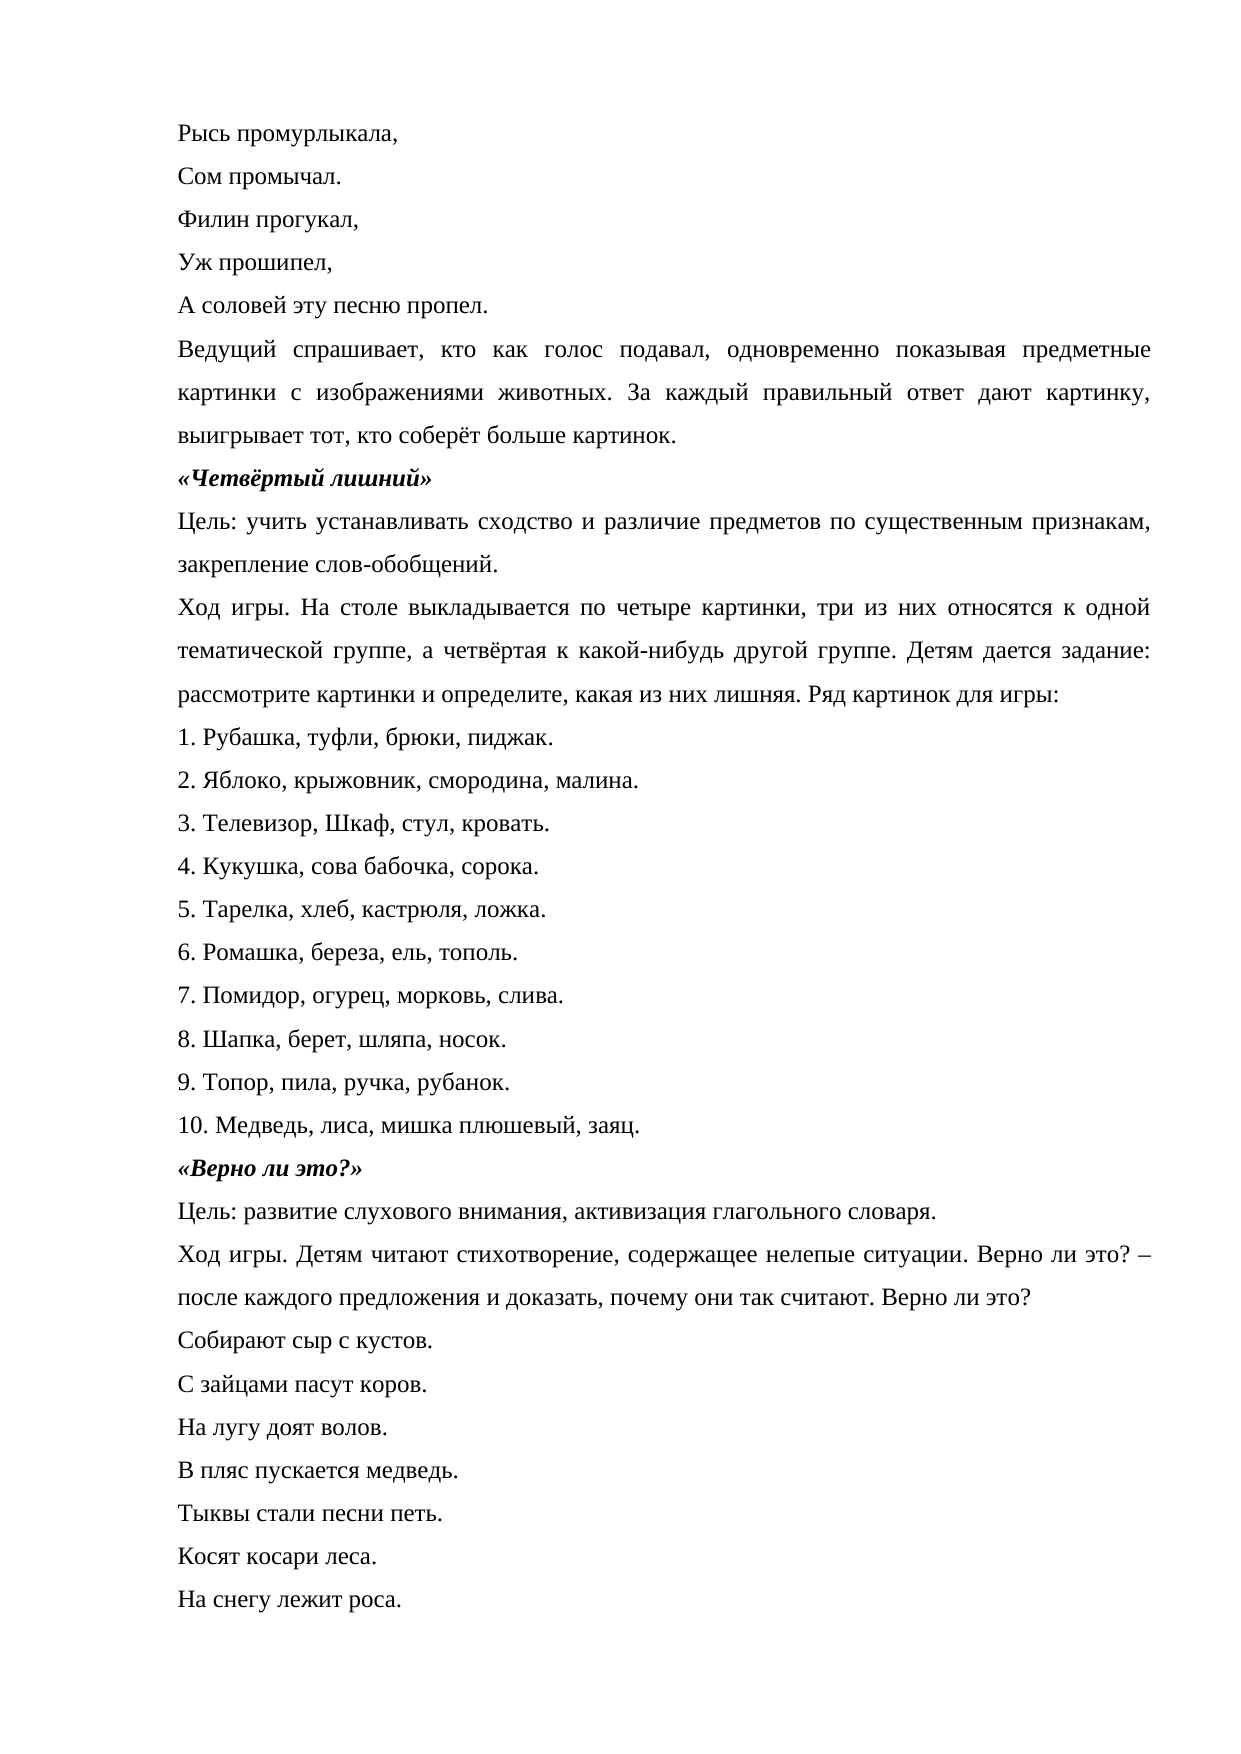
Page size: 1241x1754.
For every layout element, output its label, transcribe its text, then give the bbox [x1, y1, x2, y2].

text 8. Шапка, берет, шляпа, носок. [177, 1024, 1152, 1052]
text Сом промычал. [177, 161, 1152, 190]
text 5. Тарелка, хлеб, кастрюля, ложка. [177, 894, 1152, 923]
text 9. Топор, пила, ручка, рубанок. [177, 1067, 1152, 1096]
text А соловей эту песню пропел. [177, 291, 1152, 319]
text В пляс пускается медведь. [177, 1455, 1152, 1484]
text Собирают сыр с кустов. [177, 1326, 1152, 1354]
text 1. Рубашка, туфли, брюки, пиджак. [177, 722, 1152, 751]
text Тыквы стали песни петь. [177, 1498, 1152, 1527]
text «Четвёртый лишний» [177, 463, 1152, 492]
text На снегу лежит роса. [177, 1584, 1152, 1613]
text 6. Ромашка, береза, ель, тополь. [177, 937, 1152, 966]
text На лугу доят волов. [177, 1412, 1152, 1441]
text 3. Телевизор, Шкаф, стул, кровать. [177, 808, 1152, 837]
text Цель: учить устанавливать сходство и различие предметов по существенным признакам, закрепление слов-обобщений. [177, 506, 1152, 578]
text Цель: развитие слухового внимания, активизация глагольного словаря. [177, 1196, 1152, 1225]
text «Верно ли это?» [177, 1153, 1152, 1182]
text Ход игры. На столе выкладывается по четыре картинки, три из них относятся к одной тематической группе, а четвёртая к какой-нибудь другой группе. Детям дается задание: рассмотрите картинки и определите, какая из них лишняя. Ряд картинок для игры: [177, 592, 1152, 707]
text Уж прошипел, [177, 247, 1152, 276]
text 7. Помидор, огурец, морковь, слива. [177, 981, 1152, 1009]
text Косят косари леса. [177, 1541, 1152, 1570]
text 10. Медведь, лиса, мишка плюшевый, заяц. [177, 1110, 1152, 1139]
text 2. Яблоко, крыжовник, смородина, малина. [177, 765, 1152, 794]
text С зайцами пасут коров. [177, 1369, 1152, 1397]
text Ведущий спрашивает, кто как голос подавал, одновременно показывая предметные картинки с изображениями животных. За каждый правильный ответ дают картинку, выигрывает тот, кто соберёт больше картинок. [177, 334, 1152, 449]
text Филин прогукал, [177, 204, 1152, 233]
text 4. Кукушка, сова бабочка, сорока. [177, 851, 1152, 880]
text Ход игры. Детям читают стихотворение, содержащее нелепые ситуации. Верно ли это? – после каждого предложения и доказать, почему они так считают. Верно ли это? [177, 1239, 1152, 1311]
text Рысь промурлыкала, [177, 118, 1152, 147]
